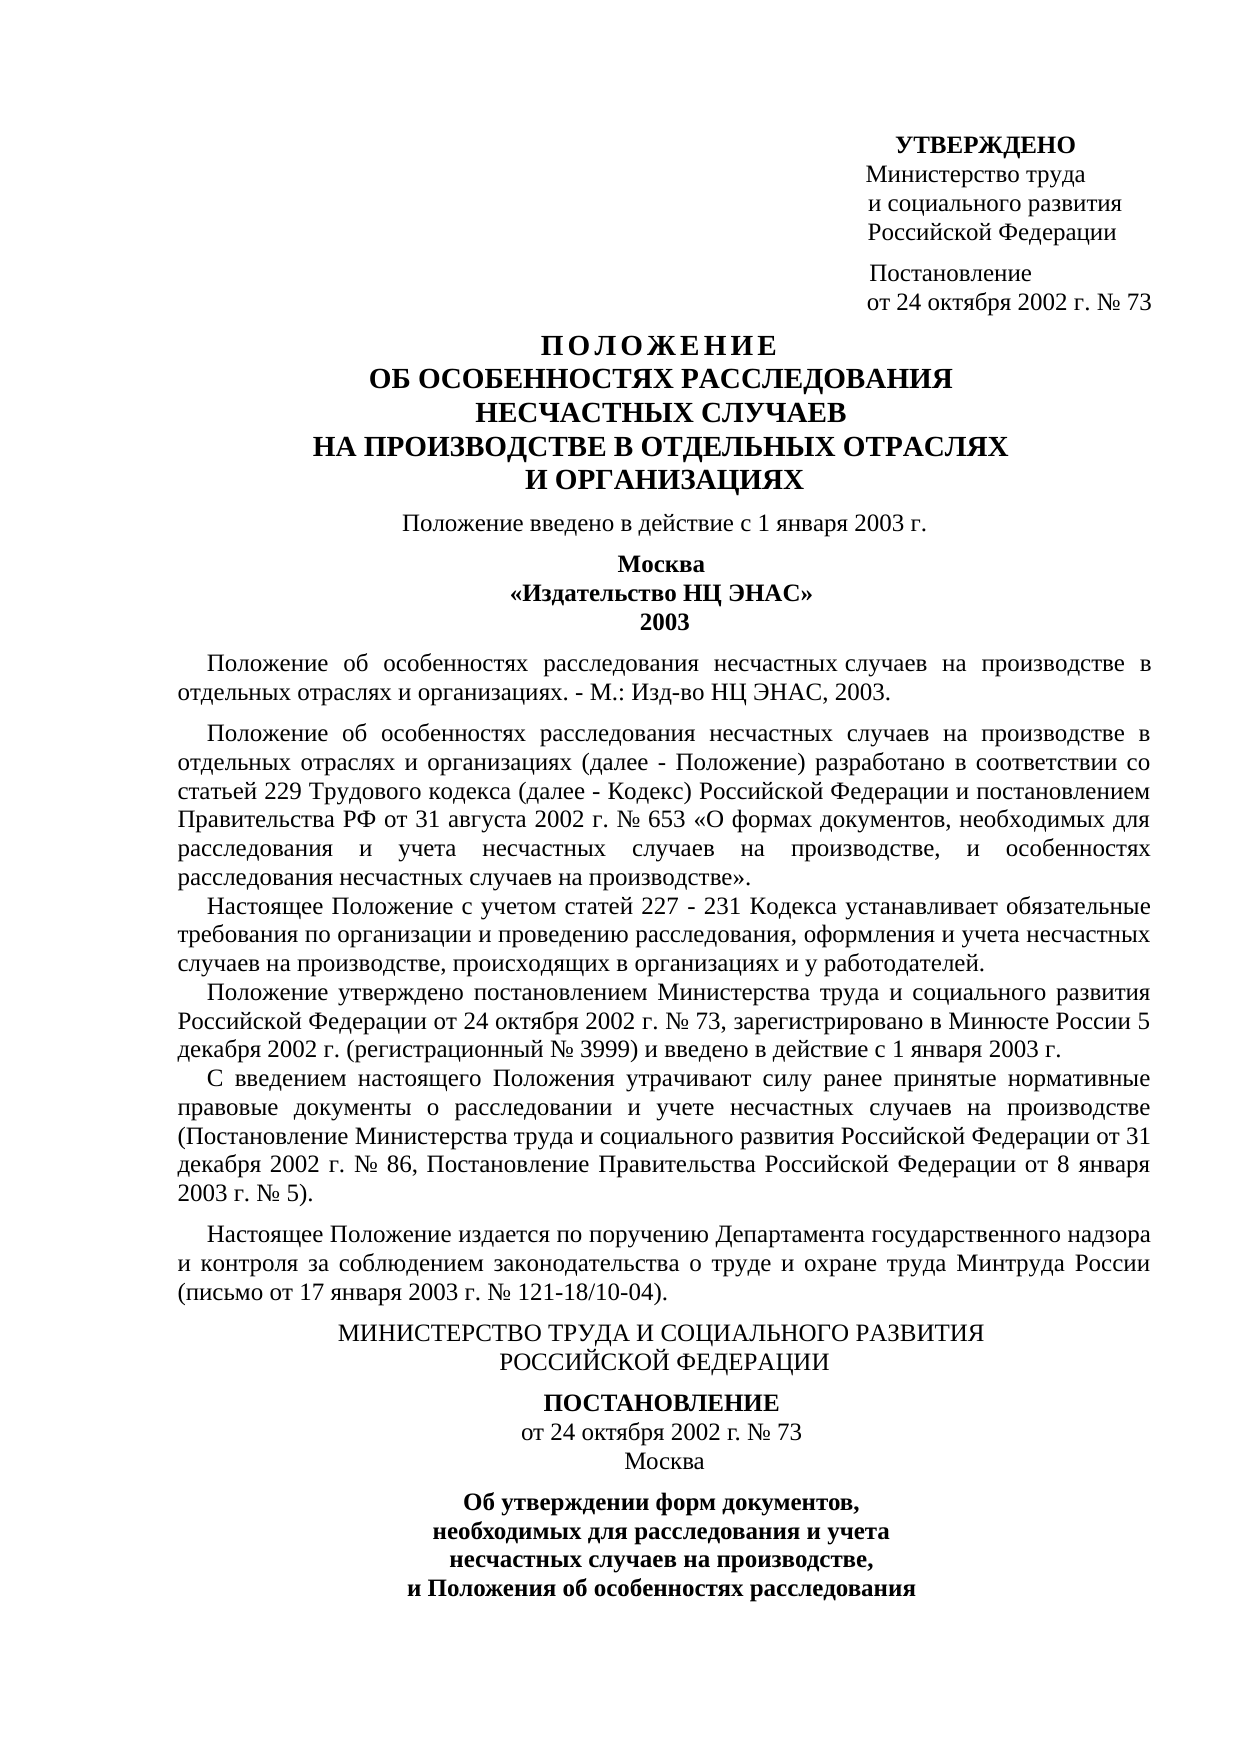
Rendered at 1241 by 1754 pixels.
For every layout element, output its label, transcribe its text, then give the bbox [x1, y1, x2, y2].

text Российской Федерации [177, 217, 1116, 246]
text ПОЛОЖЕНИЕ ОБ ОСОБЕННОСТЯХ РАССЛЕДОВАНИЯ НЕСЧАСТНЫХ СЛУЧАЕВ НА ПРОИЗВОДСТВЕ В ОТДЕЛЬНЫХ ОТРАСЛЯХ И ОРГАНИЗАЦИЯХ [177, 328, 1152, 496]
text ПОСТАНОВЛЕНИЕ от 24 октября 2002 г. № 73 Москва [177, 1388, 1152, 1474]
text Положение об особенностях расследования несчастных случаев на производстве в отдельных отраслях и организациях (далее - Положение) разработано в соответствии со статьей 229 Трудового кодекса (далее - Кодекс) Российской Федерации и постановлением Правительства РФ от 31 августа 2002 г. № 653 «О формах документов, необходимых для расследования и учета несчастных случаев на производстве, и особенностях расследования несчастных случаев на производстве». [177, 718, 1152, 891]
text С введением настоящего Положения утрачивают силу ранее принятые нормативные правовые документы о расследовании и учете несчастных случаев на производстве (Постановление Министерства труда и социального развития Российской Федерации от 31 декабря 2002 г. № 86, Постановление Правительства Российской Федерации от 8 января 2003 г. № 5). [177, 1063, 1152, 1207]
text от 24 октября 2002 г. № 73 [177, 287, 1152, 316]
text Настоящее Положение с учетом статей 227 - 231 Кодекса устанавливает обязательные требования по организации и проведению расследования, оформления и учета несчастных случаев на производстве, происходящих в организациях и у работодателей. [177, 891, 1152, 977]
text Постановление [177, 258, 1032, 287]
text и социального развития [177, 188, 1122, 217]
text Министерство труда [177, 159, 1086, 188]
text Положение введено в действие с 1 января 2003 г. [177, 508, 1152, 537]
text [177, 1487, 1152, 1602]
text УТВЕРЖДЕНО [177, 131, 1076, 159]
text МИНИСТЕРСТВО ТРУДА И СОЦИАЛЬНОГО РАЗВИТИЯ РОССИЙСКОЙ ФЕДЕРАЦИИ [177, 1318, 1152, 1376]
text Положение утверждено постановлением Министерства труда и социального развития Российской Федерации от 24 октября 2002 г. № 73, зарегистрировано в Минюсте России 5 декабря 2002 г. (регистрационный № 3999) и введено в действие с 1 января 2003 г. [177, 977, 1152, 1063]
text Москва «Издательство НЦ ЭНАС» 2003 [177, 549, 1152, 636]
text Положение об особенностях расследования несчастных случаев на производстве в отдельных отраслях и организациях. - М.: Изд-во НЦ ЭНАС, 2003. [177, 648, 1152, 706]
text Настоящее Положение издается по поручению Департамента государственного надзора и контроля за соблюдением законодательства о труде и охране труда Минтруда России (письмо от 17 января 2003 г. № 121-18/10-04). [177, 1219, 1152, 1306]
